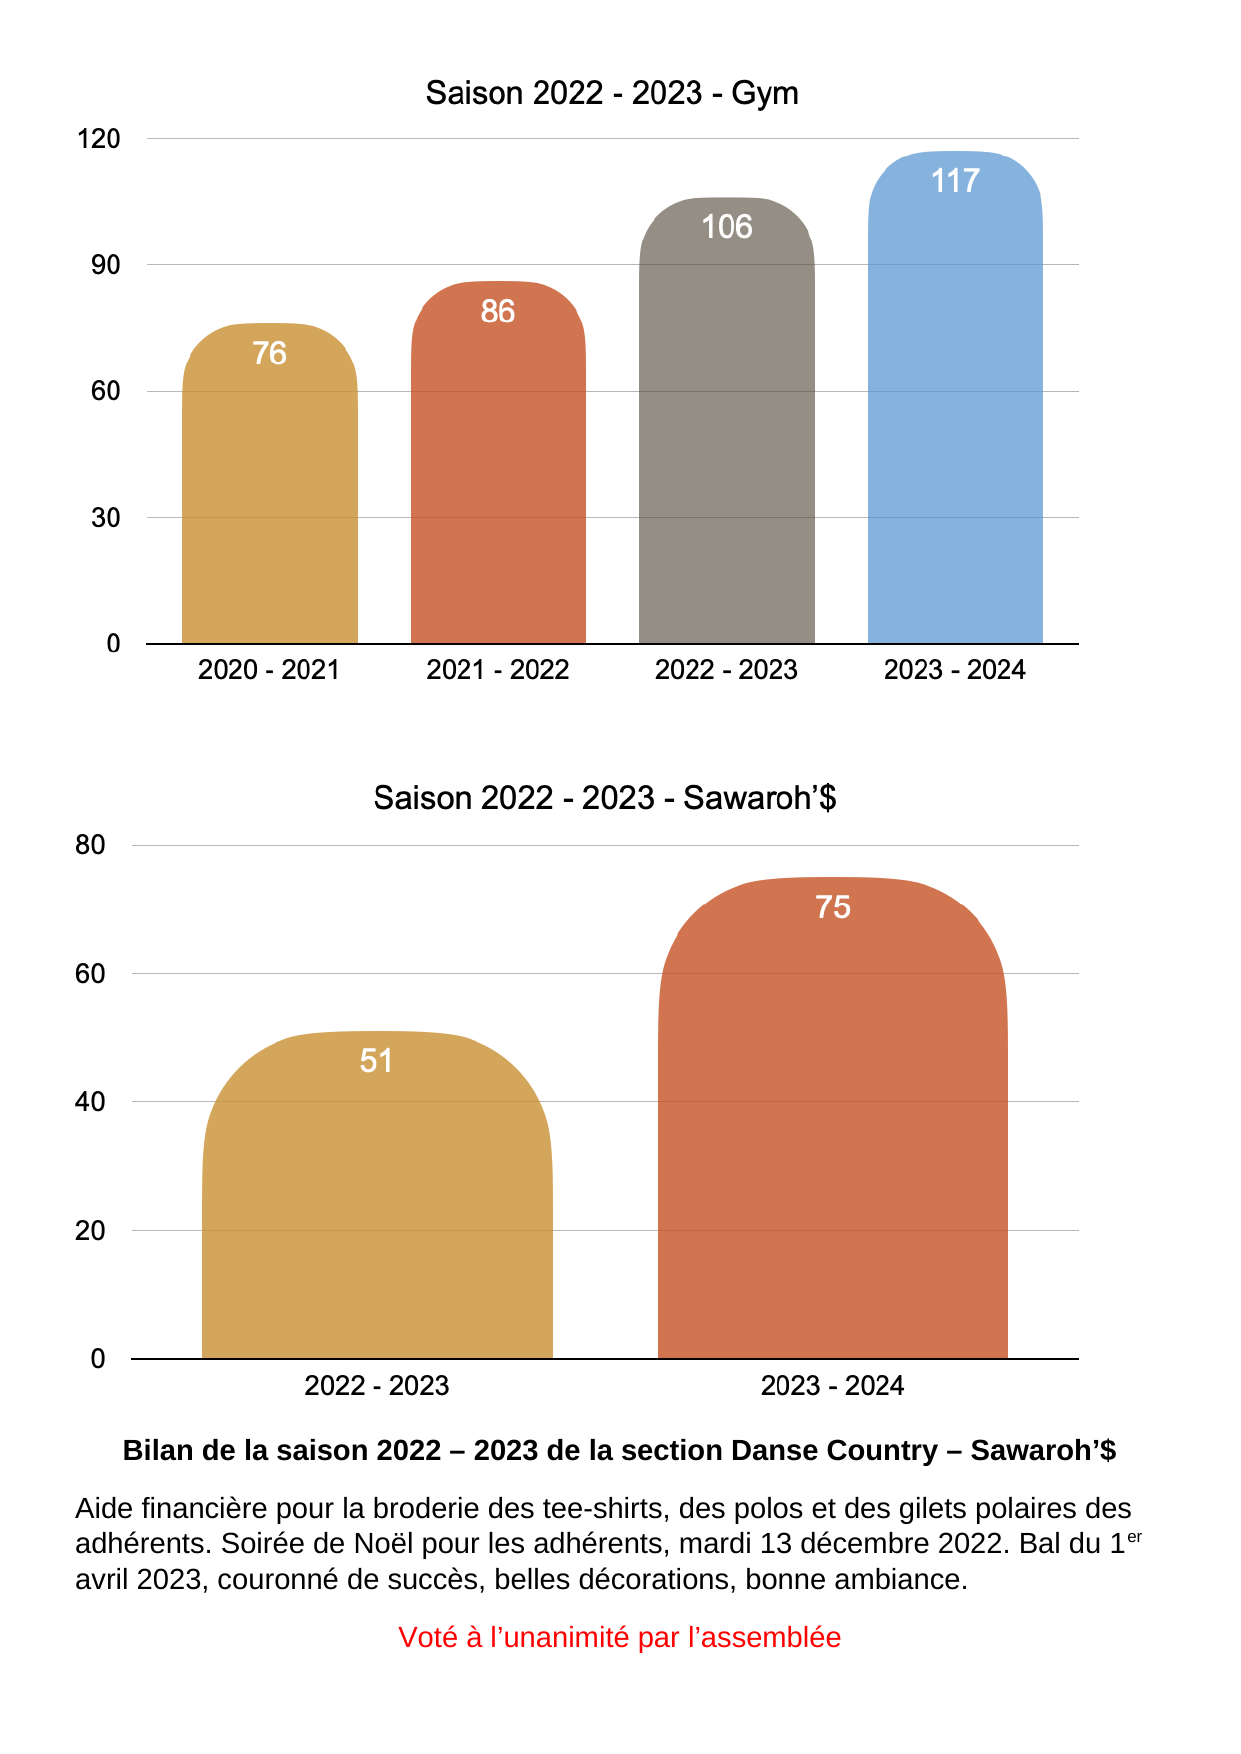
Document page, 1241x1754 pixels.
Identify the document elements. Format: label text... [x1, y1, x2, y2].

picture [75, 778, 1079, 1409]
picture [75, 75, 1079, 693]
text Voté à l’unanimité par l’assemblée [75, 1618, 1165, 1653]
text Bilan de la saison 2022 – 2023 de la section Danse Country – Sawaroh’$ [75, 1431, 1165, 1466]
text Aide financière pour la broderie des tee-shirts, des polos et des gilets polaires des adhérents. Soirée de Noël pour les adhérents, mardi 13 décembre 2022. Bal du 1er avril 2023, couronné de succès, belles décorations, bonne ambiance. [75, 1488, 1165, 1595]
